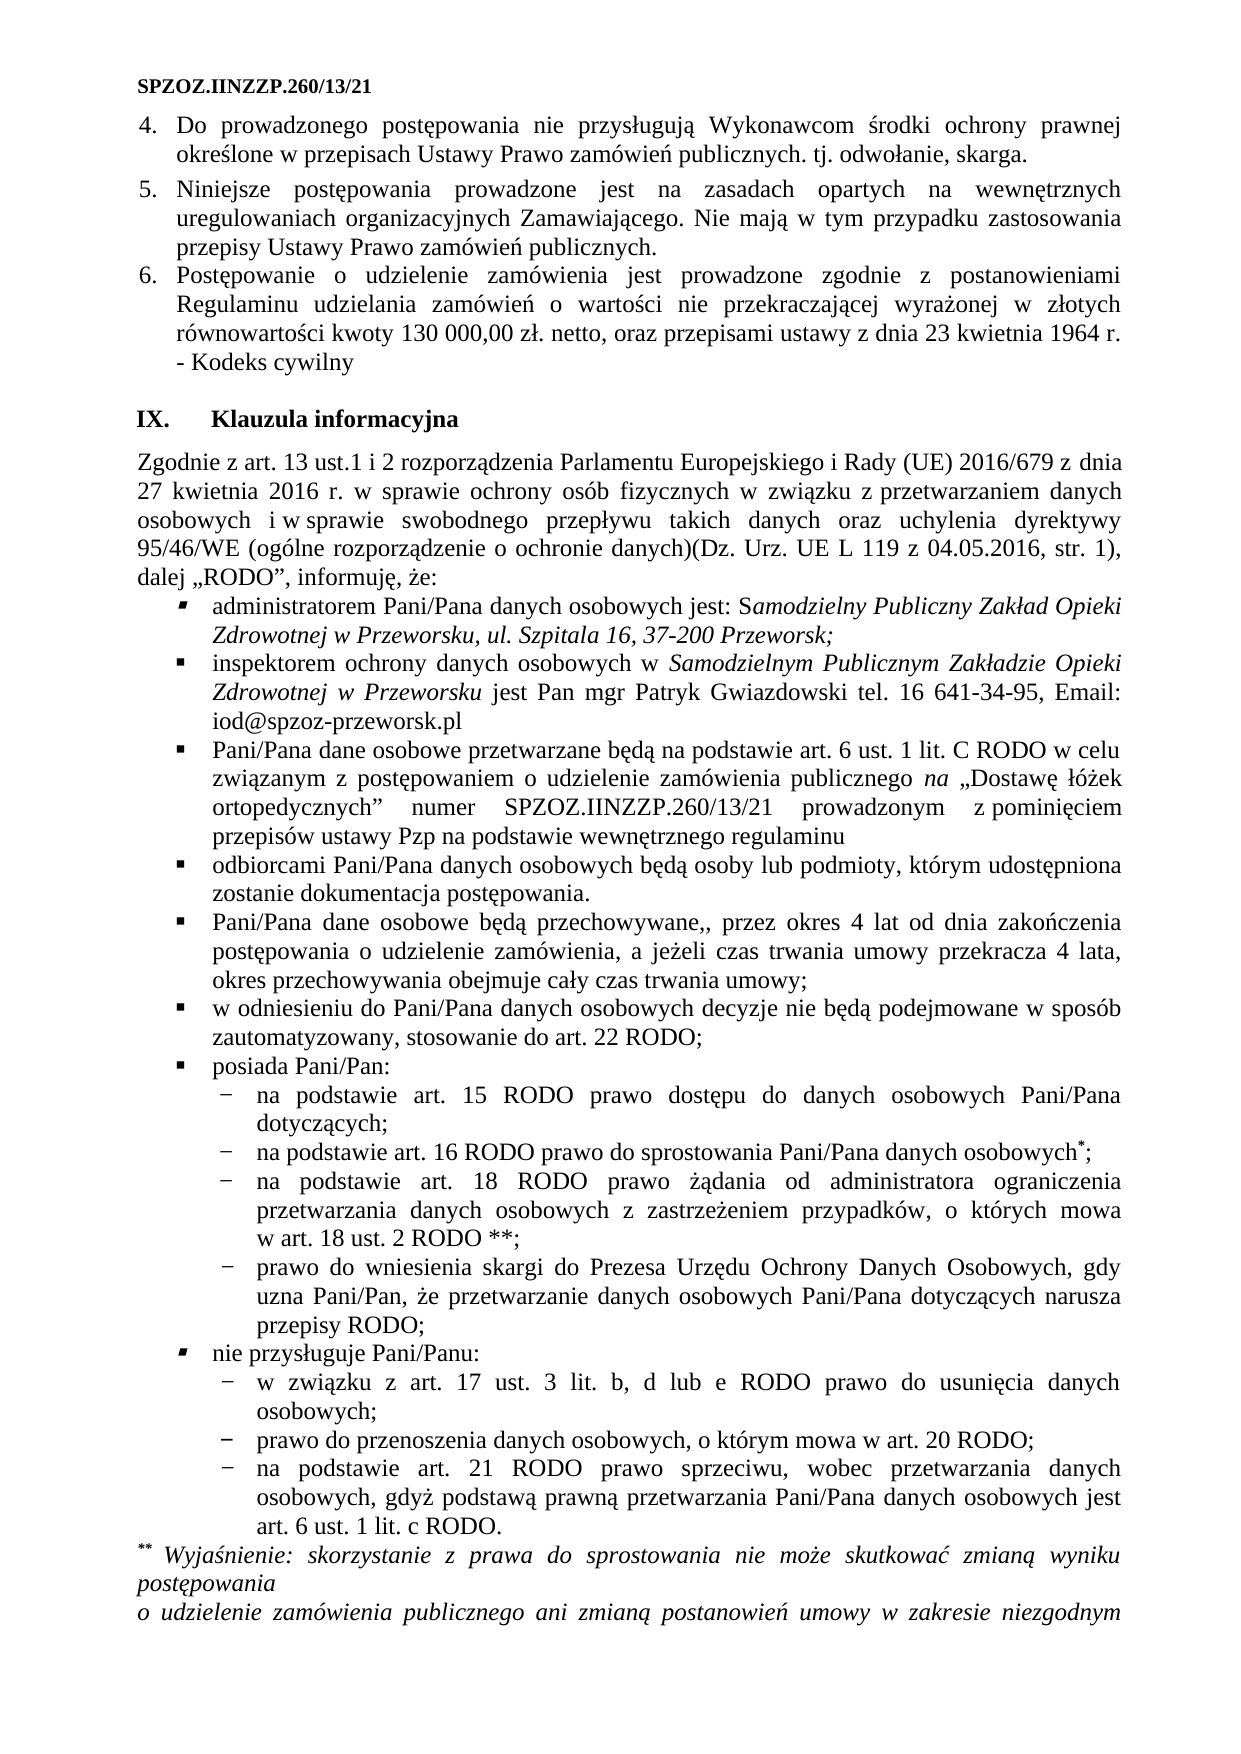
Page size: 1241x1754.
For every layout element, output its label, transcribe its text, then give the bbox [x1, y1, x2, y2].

list Pani/Pana dane osobowe będą przechowywane,, przez okres 4 lat od dnia zakończenia postępowania o udzielenie zamówienia, a jeżeli czas trwania umowy przekracza 4 lata, okres przechowywania obejmuje cały czas trwania umowy; [174, 907, 1122, 993]
list Pani/Pana dane osobowe przetwarzane będą na podstawie art. 6 ust. 1 lit. C RODO w celu związanym z postępowaniem o udzielenie zamówienia publicznego na „Dostawę łóżek ortopedycznych” numer SPZOZ.IINZZP.260/13/21 prowadzonym z pominięciem przepisów ustawy Pzp na podstawie wewnętrznego regulaminu [174, 735, 1122, 850]
list na podstawie art. 15 RODO prawo dostępu do danych osobowych Pani/Pana dotyczących; [219, 1080, 1122, 1137]
list na podstawie art. 18 RODO prawo żądania od administratora ograniczenia przetwarzania danych osobowych z zastrzeżeniem przypadków, o których mowa w art. 18 ust. 2 RODO **; [219, 1166, 1122, 1252]
list na podstawie art. 21 RODO prawo sprzeciwu, wobec przetwarzania danych osobowych, gdyż podstawą prawną przetwarzania Pani/Pana danych osobowych jest art. 6 ust. 1 lit. c RODO. [219, 1453, 1122, 1540]
list w związku z art. 17 ust. 3 lit. b, d lub e RODO prawo do usunięcia danych osobowych; [219, 1367, 1122, 1425]
list prawo do przenoszenia danych osobowych, o którym mowa w art. 20 RODO; [219, 1425, 1122, 1453]
list prawo do wniesienia skargi do Prezesa Urzędu Ochrony Danych Osobowych, gdy uzna Pani/Pan, że przetwarzanie danych osobowych Pani/Pana dotyczących narusza przepisy RODO; [219, 1252, 1122, 1338]
list na podstawie art. 16 RODO prawo do sprostowania Pani/Pana danych osobowych*; [219, 1137, 1122, 1166]
list posiada Pani/Pan: [174, 1051, 1122, 1080]
list inspektorem ochrony danych osobowych w Samodzielnym Publicznym Zakładzie Opieki Zdrowotnej w Przeworsku jest Pan mgr Patryk Gwiazdowski tel. 16 641-34-95, Email: iod@spzoz-przeworsk.pl [174, 648, 1122, 735]
list Postępowanie o udzielenie zamówienia jest prowadzone zgodnie z postanowieniami Regulaminu udzielania zamówień o wartości nie przekraczającej wyrażonej w złotych równowartości kwoty 130 000,00 zł. netto, oraz przepisami ustawy z dnia 23 kwietnia 1964 r. - Kodeks cywilny [139, 260, 1122, 375]
text Zgodnie z art. 13 ust.1 i 2 rozporządzenia Parlamentu Europejskiego i Rady (UE) 2016/679 z dnia 27 kwietnia 2016 r. w sprawie ochrony osób fizycznych w związku z przetwarzaniem danych osobowych i w sprawie swobodnego przepływu takich danych oraz uchylenia dyrektywy 95/46/WE (ogólne rozporządzenie o ochronie danych)(Dz. Urz. UE L 119 z 04.05.2016, str. 1), dalej „RODO”, informuję, że: [137, 447, 1122, 591]
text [137, 1540, 1122, 1626]
list Niniejsze postępowania prowadzone jest na zasadach opartych na wewnętrznych uregulowaniach organizacyjnych Zamawiającego. Nie mają w tym przypadku zastosowania przepisy Ustawy Prawo zamówień publicznych. [139, 174, 1122, 260]
list Do prowadzonego postępowania nie przysługują Wykonawcom środki ochrony prawnej określone w przepisach Ustawy Prawo zamówień publicznych. tj. odwołanie, skarga. [139, 110, 1122, 168]
list Klauzula informacyjna [136, 404, 1122, 433]
list nie przysługuje Pani/Panu: [174, 1338, 1122, 1367]
list administratorem Pani/Pana danych osobowych jest: Samodzielny Publiczny Zakład Opieki Zdrowotnej w Przeworsku, ul. Szpitala 16, 37-200 Przeworsk; [174, 591, 1122, 648]
list w odniesieniu do Pani/Pana danych osobowych decyzje nie będą podejmowane w sposób zautomatyzowany, stosowanie do art. 22 RODO; [174, 993, 1122, 1051]
list odbiorcami Pani/Pana danych osobowych będą osoby lub podmioty, którym udostępniona zostanie dokumentacja postępowania. [174, 850, 1122, 907]
